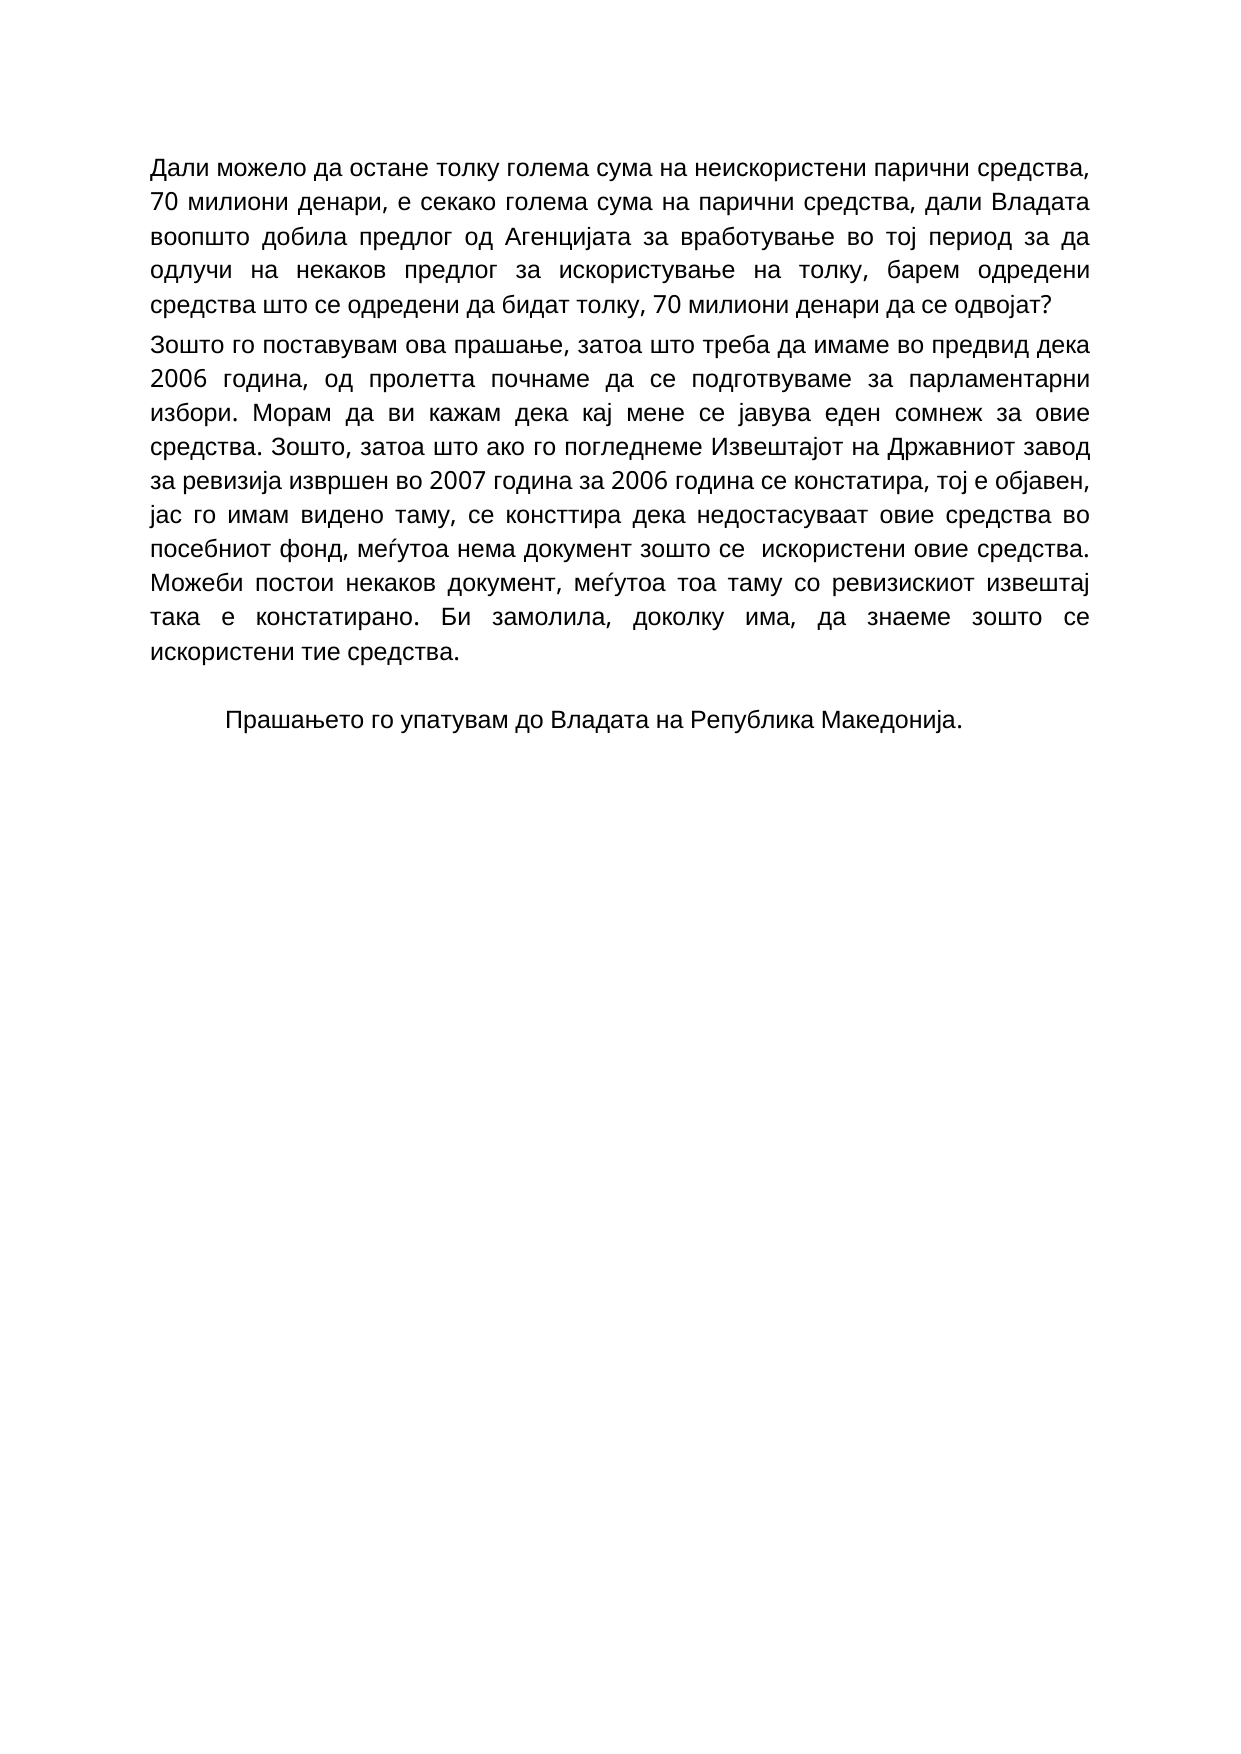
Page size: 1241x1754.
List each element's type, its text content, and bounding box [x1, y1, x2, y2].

text Зошто го поставувам ова прашање, затоа што треба да имаме во предвид дека 2006 година, од пролетта почнаме да се подготвуваме за парламентарни избори. Морам да ви кажам дека кај мене се јавува еден сомнеж за овие средства. Зошто, затоа што ако го погледнеме Извештајот на Државниот завод за ревизија извршен во 2007 година за 2006 година се констатира, тој е објавен, јас го имам видено таму, се консттира дека недостасуваат овие средства во посебниот фонд, меѓутоа нема документ зошто се искористени овие средства. Можеби постои некаков документ, меѓутоа тоа таму со ревизискиот извештај така е констатирано. Би замолила, доколку има, да знаеме зошто се искористени тие средства. [150, 327, 1090, 667]
text Дали можело да остане толку голема сума на неискористени парични средства, 70 милиони денари, е секако голема сума на парични средства, дали Владата воопшто добила предлог од Агенцијата за вработување во тој период за да одлучи на некаков предлог за искористување на толку, барем одредени средства што се одредени да бидат толку, 70 милиони денари да се одвојат? [150, 150, 1090, 320]
text Прашањето го упатувам до Владата на Република Македонија. [150, 701, 1090, 735]
